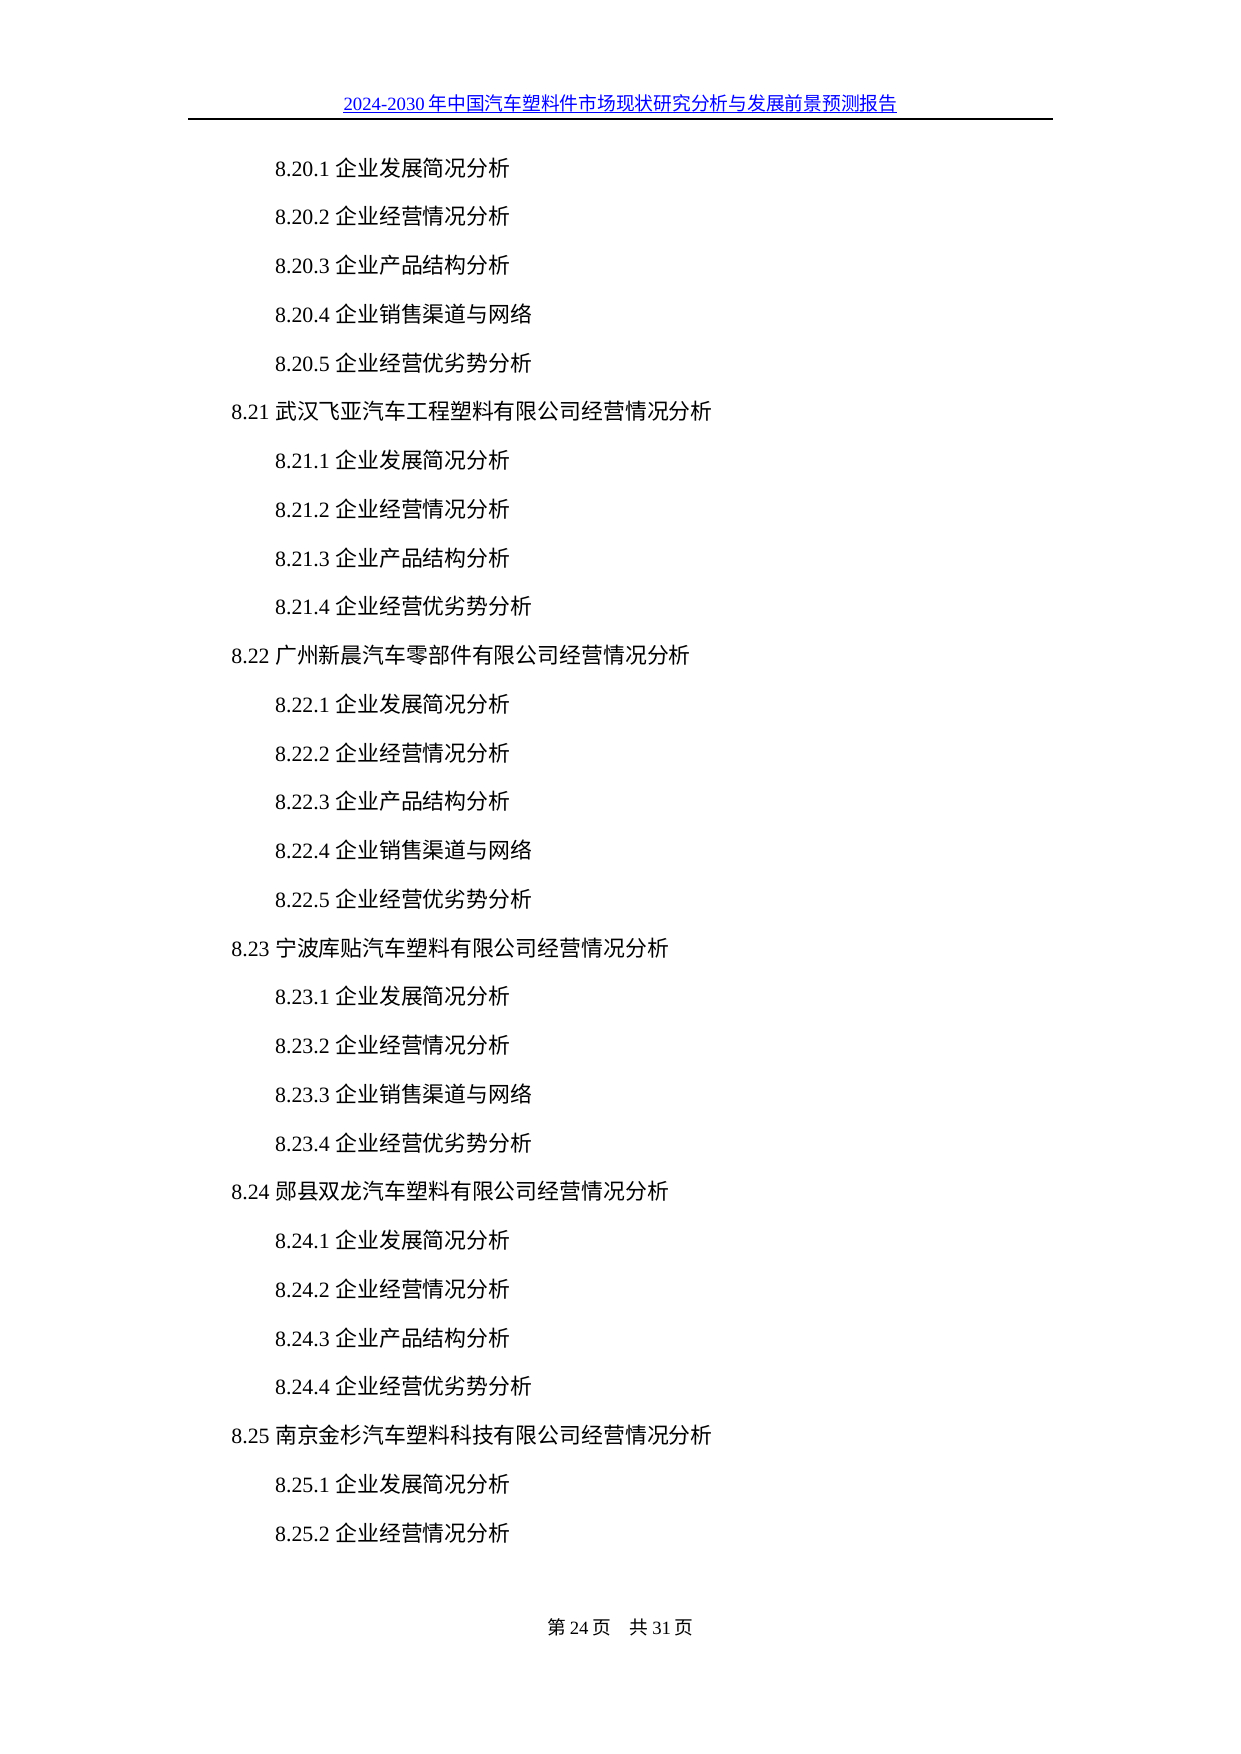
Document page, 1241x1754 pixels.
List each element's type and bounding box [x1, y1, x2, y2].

text [187, 150, 1053, 1548]
